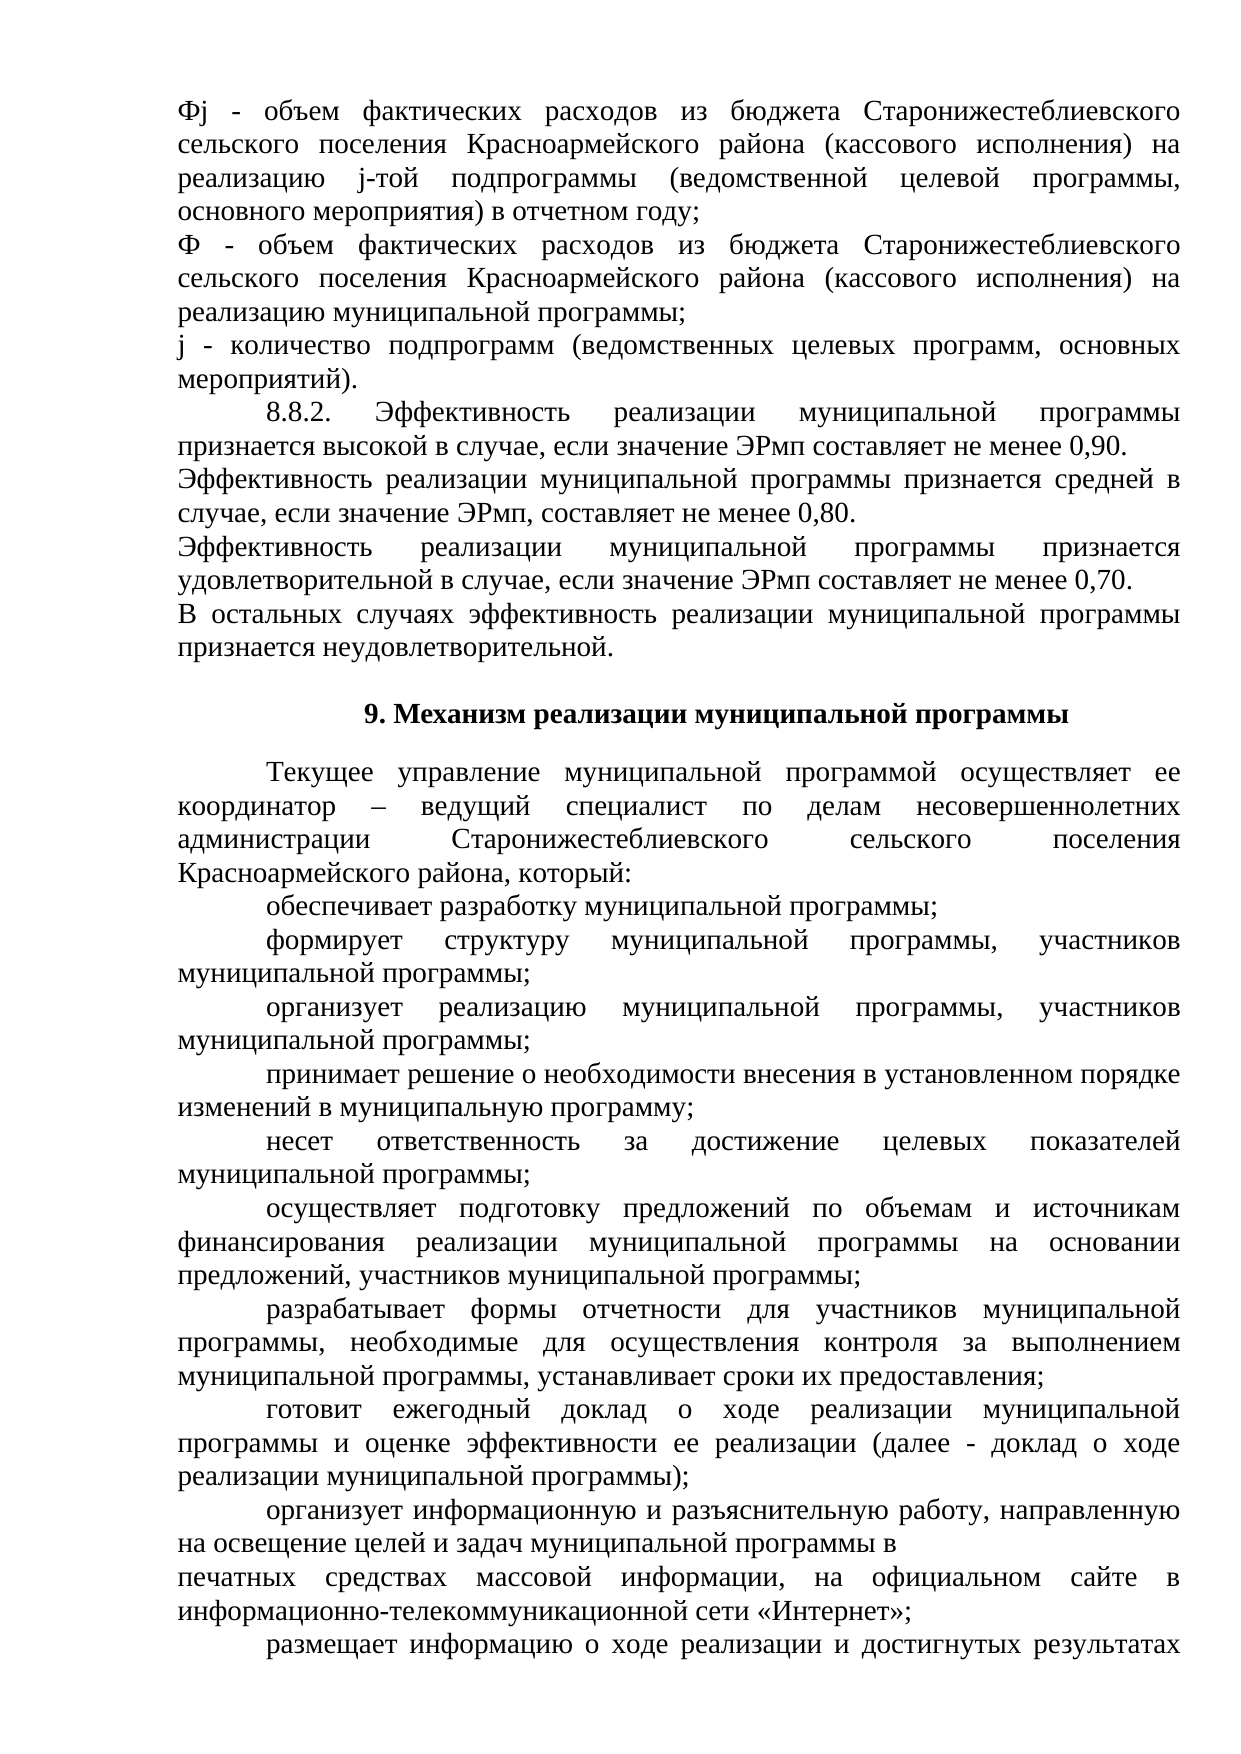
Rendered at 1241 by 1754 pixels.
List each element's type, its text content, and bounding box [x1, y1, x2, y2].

text формирует структуру муниципальной программы, участников муниципальной программы; [177, 922, 1181, 989]
subtitle 9. Механизм реализации муниципальной программы [252, 696, 1181, 730]
text принимает решение о необходимости внесения в установленном порядке изменений в муниципальную программу; [177, 1056, 1181, 1123]
text 8.8.2. Эффективность реализации муниципальной программы признается высокой в случае, если значение ЭРмп составляет не менее 0,90. [177, 394, 1181, 462]
text организует информационную и разъяснительную работу, направленную на освещение целей и задач муниципальной программы в [177, 1492, 1181, 1559]
text В остальных случаях эффективность реализации муниципальной программы признается неудовлетворительной. [177, 596, 1181, 663]
text организует реализацию муниципальной программы, участников муниципальной программы; [177, 989, 1181, 1056]
text осуществляет подготовку предложений по объемам и источникам финансирования реализации муниципальной программы на основании предложений, участников муниципальной программы; [177, 1190, 1181, 1291]
text печатных средствах массовой информации, на официальном сайте в информационно-телекоммуникационной сети «Интернет»; [177, 1559, 1181, 1626]
text разрабатывает формы отчетности для участников муниципальной программы, необходимые для осуществления контроля за выполнением муниципальной программы, устанавливает сроки их предоставления; [177, 1291, 1181, 1391]
text Фj - объем фактических расходов из бюджета Старонижестеблиевского сельского поселения Красноармейского района (кассового исполнения) на реализацию j-той подпрограммы (ведомственной целевой программы, основного мероприятия) в отчетном году; [177, 93, 1181, 227]
text обеспечивает разработку муниципальной программы; [177, 888, 1181, 922]
text Ф - объем фактических расходов из бюджета Старонижестеблиевского сельского поселения Красноармейского района (кассового исполнения) на реализацию муниципальной программы; [177, 227, 1181, 327]
text несет ответственность за достижение целевых показателей муниципальной программы; [177, 1123, 1181, 1190]
text готовит ежегодный доклад о ходе реализации муниципальной программы и оценке эффективности ее реализации (далее - доклад о ходе реализации муниципальной программы); [177, 1391, 1181, 1492]
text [177, 1626, 1181, 1660]
text Текущее управление муниципальной программой осуществляет ее координатор – ведущий специалист по делам несовершеннолетних администрации Старонижестеблиевского сельского поселения Красноармейского района, который: [177, 754, 1181, 888]
text Эффективность реализации муниципальной программы признается удовлетворительной в случае, если значение ЭРмп составляет не менее 0,70. [177, 529, 1181, 596]
text Эффективность реализации муниципальной программы признается средней в случае, если значение ЭРмп, составляет не менее 0,80. [177, 462, 1181, 529]
text j - количество подпрограмм (ведомственных целевых программ, основных мероприятий). [177, 327, 1181, 394]
